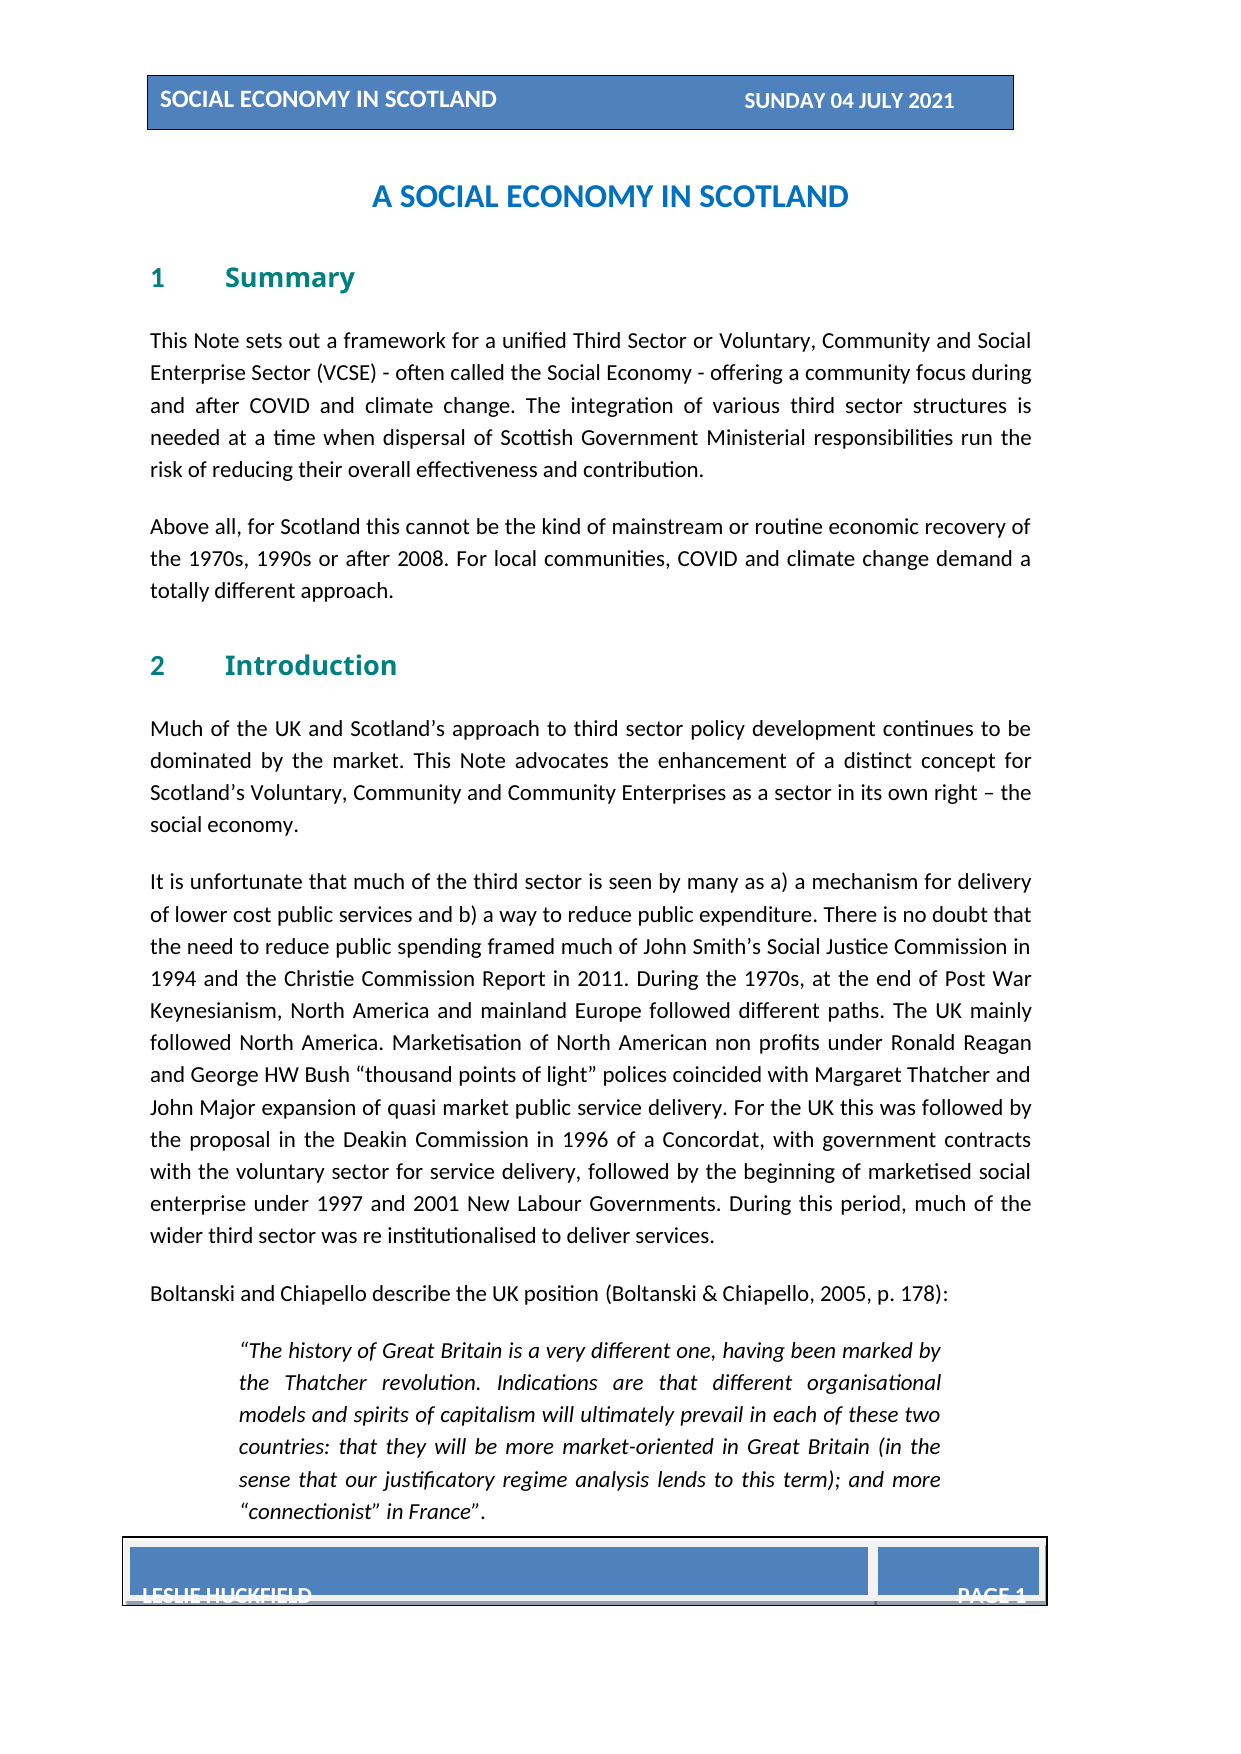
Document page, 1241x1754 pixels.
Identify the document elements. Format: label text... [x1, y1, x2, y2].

text This Note sets out a framework for a unified Third Sector or Voluntary, Community and Social Enterprise Sector (VCSE) - often called the Social Economy - offering a community focus during and after COVID and climate change. The integration of various third sector structures is needed at a time when dispersal of Scottish Government Ministerial responsibilities run the risk of reducing their overall effectiveness and contribution. [150, 326, 1033, 483]
text It is unfortunate that much of the third sector is seen by many as a) a mechanism for delivery of lower cost public services and b) a way to reduce public expenditure. There is no doubt that the need to reduce public spending framed much of John Smith’s Social Justice Commission in 1994 and the Christie Commission Report in 2011. During the 1970s, at the end of Post War Keynesianism, North America and mainland Europe followed different paths. The UK mainly followed North America. Marketisation of North American non profits under Ronald Reagan and George HW Bush “thousand points of light” polices coincided with Margaret Thatcher and John Major expansion of quasi market public service delivery. For the UK this was followed by the proposal in the Deakin Commission in 1996 of a Concordat, with government contracts with the voluntary sector for service delivery, followed by the beginning of marketised social enterprise under 1997 and 2001 New Labour Governments. During this period, much of the wider third sector was re institutionalised to deliver services. [150, 867, 1033, 1249]
text Above all, for Scotland this cannot be the kind of mainstream or routine economic recovery of the 1970s, 1990s or after 2008. For local communities, COVID and climate change demand a totally different approach. [150, 512, 1033, 605]
text Summary [150, 259, 1033, 296]
text “The history of Great Britain is a very different one, having been marked by the Thatcher revolution. Indications are that different organisational models and spirits of capitalism will ultimately prevail in each of these two countries: that they will be more market-oriented in Great Britain (in the sense that our justificatory regime analysis lends to this term); and more “connectionist” in France”. [239, 1336, 945, 1525]
text Boltanski and Chiapello describe the UK position (Boltanski & Chiapello, 2005, p. 178): [150, 1279, 1033, 1307]
text Much of the UK and Scotland’s approach to third sector policy development continues to be dominated by the market. This Note advocates the enhancement of a distinct concept for Scotland’s Voluntary, Community and Community Enterprises as a sector in its own right – the social economy. [150, 714, 1033, 838]
subtitle a social economy in scotland [187, 175, 1033, 215]
subtitle Introduction [150, 646, 1033, 683]
